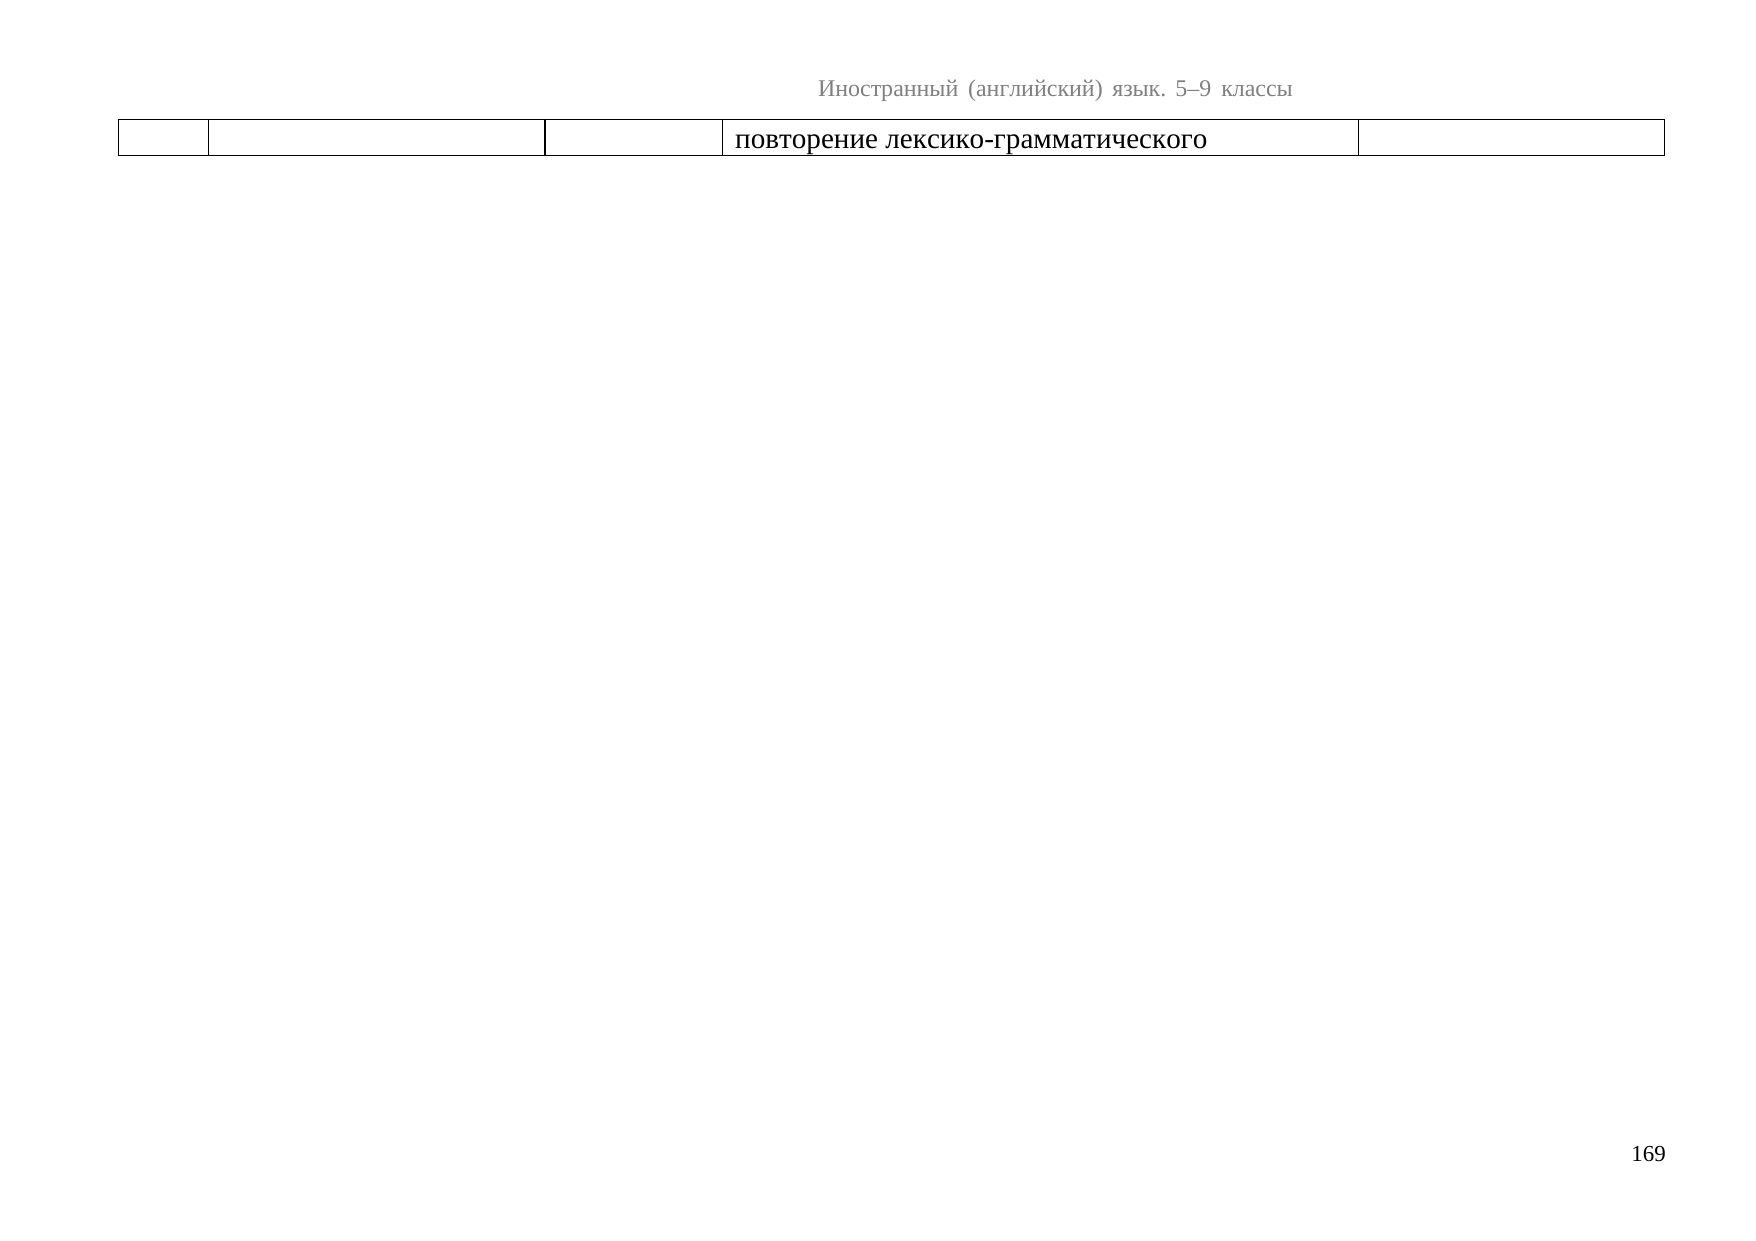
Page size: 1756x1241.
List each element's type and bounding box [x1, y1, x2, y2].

table_header [723, 120, 1358, 155]
table_header [546, 120, 722, 155]
table_header [209, 120, 544, 155]
table_header [119, 120, 208, 155]
table_header [1359, 120, 1664, 155]
